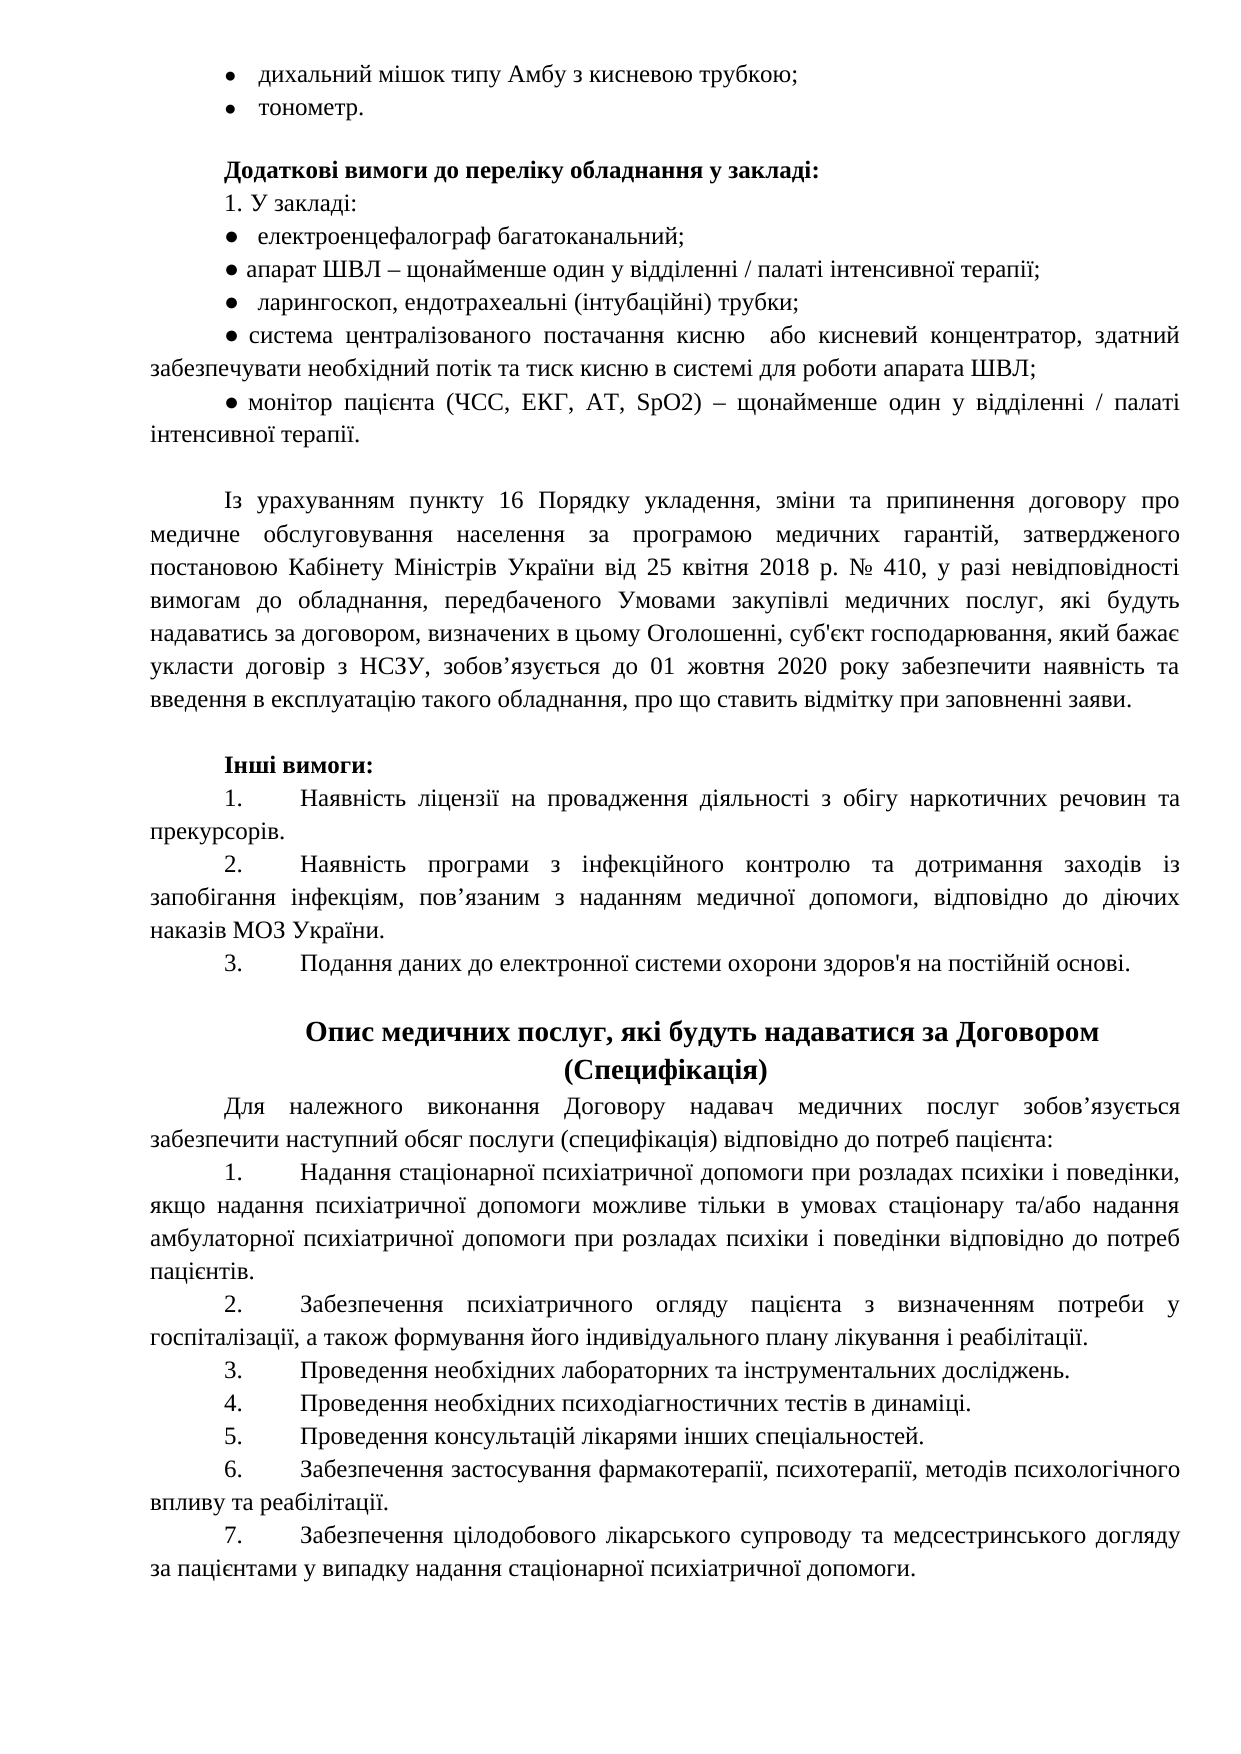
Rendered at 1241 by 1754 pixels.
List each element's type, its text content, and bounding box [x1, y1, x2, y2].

list Наявність ліцензії на провадження діяльності з обігу наркотичних речовин та прекурсорів. [150, 783, 1181, 844]
text Для належного виконання Договору надавач медичних послуг зобов’язується забезпечити наступний обсяг послуги (специфікація) відповідно до потреб пацієнта: [150, 1091, 1181, 1153]
text ● тонометр. [150, 92, 1181, 121]
list Наявність програми з інфекційного контролю та дотримання заходів із запобігання інфекціям, пов’язаним з наданням медичної допомоги, відповідно до діючих наказів МОЗ України. [150, 911, 1181, 944]
text ● система централізованого постачання кисню або кисневий концентратор, здатний забезпечувати необхідний потік та тиск кисню в системі для роботи апарата ШВЛ; [150, 321, 1181, 382]
text 1. У закладі: [150, 188, 1181, 217]
text ● ларингоскоп, ендотрахеальні (інтубаційні) трубки; [150, 287, 1181, 316]
list Проведення необхідних психодіагностичних тестів в динаміці. [150, 1388, 1181, 1417]
text ● дихальний мішок типу Амбу з кисневою трубкою; [150, 59, 1181, 88]
list Забезпечення цілодобового лікарського супроводу та медсестринського догляду за пацієнтами у випадку надання стаціонарної психіатричної допомоги. [150, 1520, 1181, 1582]
text ● монітор пацієнта (ЧСС, ЕКГ, АТ, SpO2) – щонайменше один у відділенні / палаті інтенсивної терапії. [150, 387, 1181, 448]
list Проведення необхідних лабораторних та інструментальних досліджень. [150, 1355, 1181, 1384]
text ● апарат ШВЛ – щонайменше один у відділенні / палаті інтенсивної терапії; [150, 254, 1181, 283]
text Опис медичних послуг, які будуть надаватися за Договором (Специфікація) [150, 1014, 1181, 1086]
list Забезпечення психіатричного огляду пацієнта з визначенням потреби у госпіталізації, а також формування його індивідуального плану лікування і реабілітації. [150, 1289, 1181, 1351]
list Забезпечення застосування фармакотерапії, психотерапії, методів психологічного впливу та реабілітації. [150, 1454, 1181, 1516]
list Надання стаціонарної психіатричної допомоги при розладах психіки і поведінки, якщо надання психіатричної допомоги можливе тільки в умовах стаціонару та/або надання амбулаторної психіатричної допомоги при розладах психіки і поведінки відповідно до потреб пацієнтів. [150, 1157, 1181, 1285]
text Додаткові вимоги до переліку обладнання у закладі: [150, 155, 1181, 184]
list Подання даних до електронної системи охорони здоров'я на постійній основі. [150, 948, 1181, 977]
text ● електроенцефалограф багатоканальний; [150, 221, 1181, 250]
text Інші вимоги: [150, 750, 1181, 778]
list Проведення консультацій лікарями інших спеціальностей. [150, 1421, 1181, 1450]
list Наявність програми з інфекційного контролю та дотримання заходів із запобігання інфекціям, пов’язаним з наданням медичної допомоги, відповідно до діючих наказів МОЗ України. [150, 849, 1181, 882]
